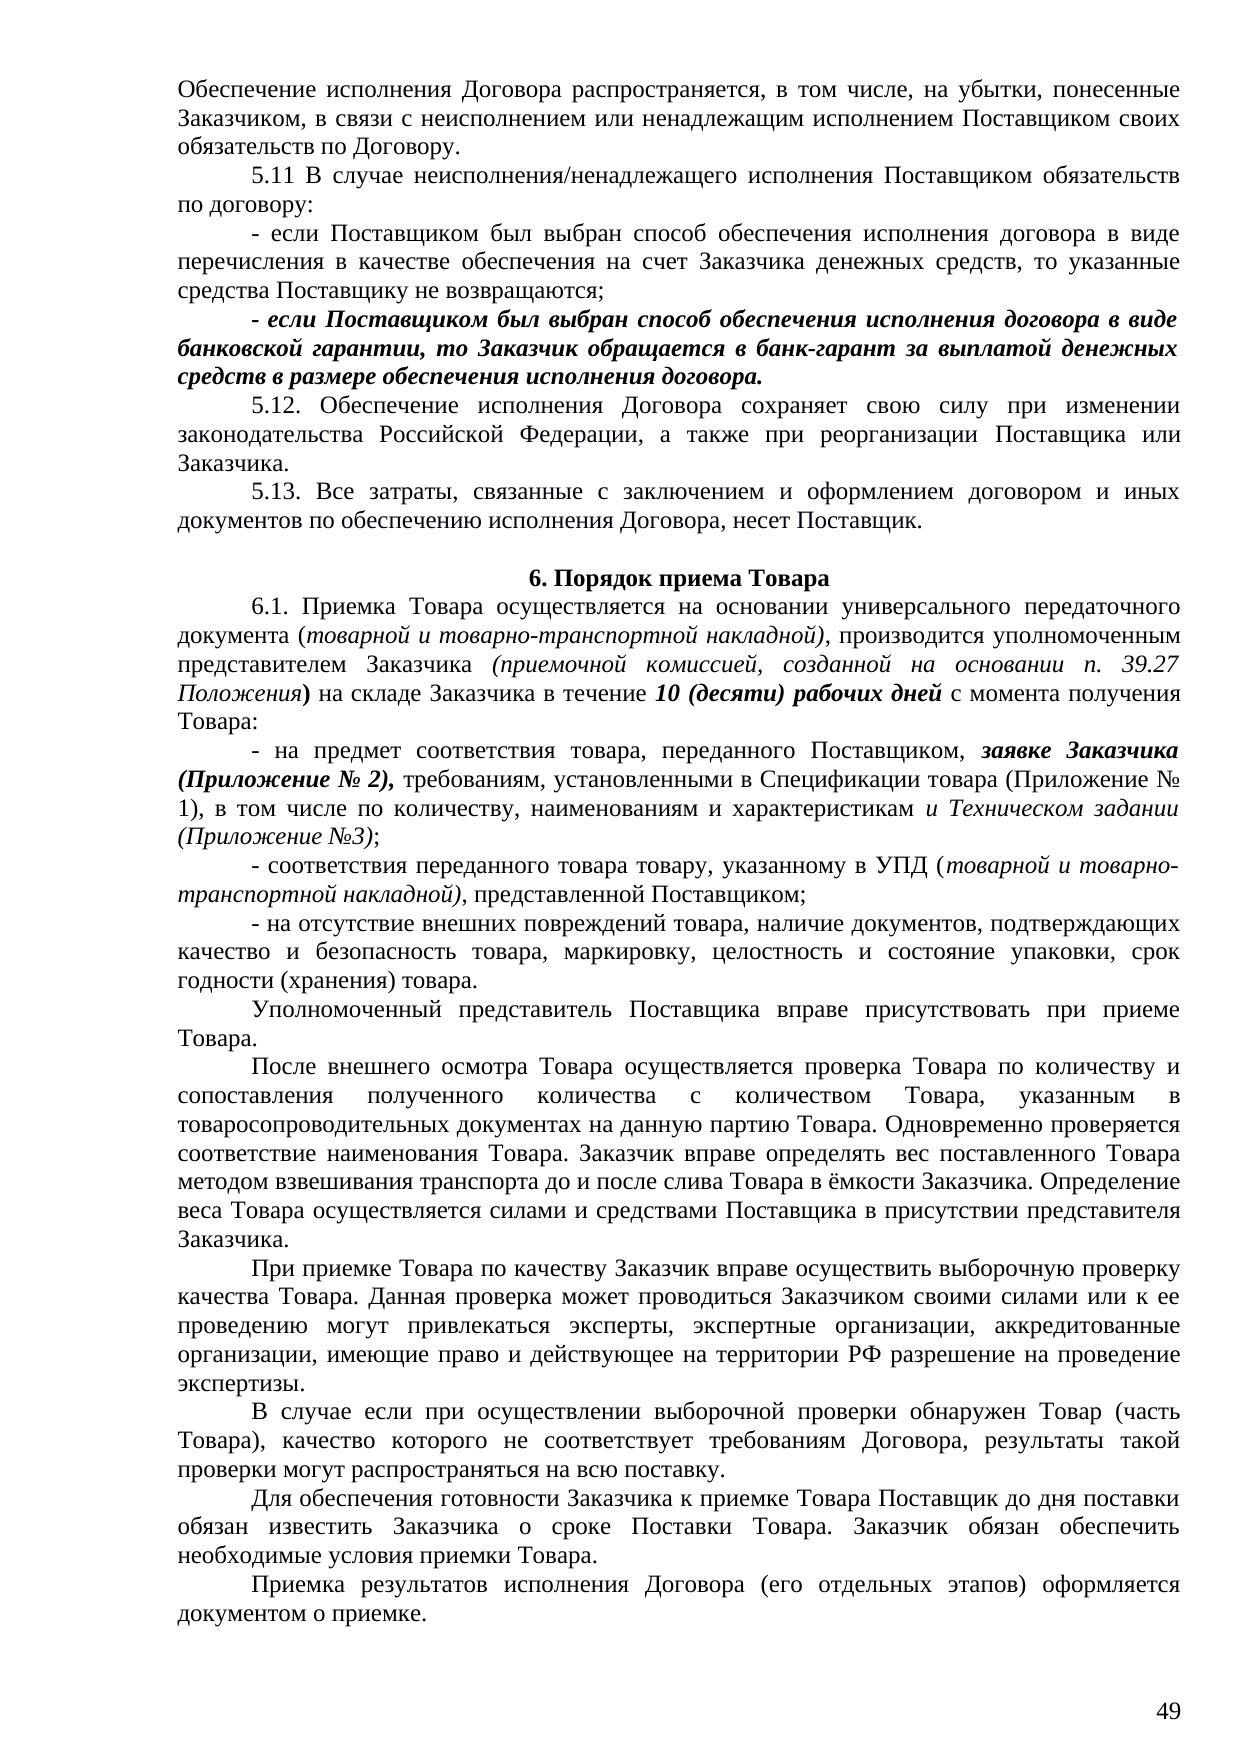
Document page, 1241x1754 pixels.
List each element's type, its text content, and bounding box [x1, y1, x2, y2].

text 6. Порядок приема Товара [177, 563, 1181, 591]
text - если Поставщиком был выбран способ обеспечения исполнения договора в виде банковской гарантии, то Заказчик обращается в банк-гарант за выплатой денежных средств в размере обеспечения исполнения договора. [177, 304, 1181, 390]
text - соответствия переданного товара товару, указанному в УПД (товарной и товарно-транспортной накладной), представленной Поставщиком; [177, 850, 1181, 908]
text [177, 74, 1181, 160]
text - если Поставщиком был выбран способ обеспечения исполнения договора в виде перечисления в качестве обеспечения на счет Заказчика денежных средств, то указанные средства Поставщику не возвращаются; [177, 218, 1181, 304]
text 5.11 В случае неисполнения/ненадлежащего исполнения Поставщиком обязательств по договору: [177, 160, 1181, 218]
text 5.13. Все затраты, связанные с заключением и оформлением договором и иных документов по обеспечению исполнения Договора, несет Поставщик. [177, 476, 1181, 534]
text При приемке Товара по качеству Заказчик вправе осуществить выборочную проверку качества Товара. Данная проверка может проводиться Заказчиком своими силами или к ее проведению могут привлекаться эксперты, экспертные организации, аккредитованные организации, имеющие право и действующее на территории РФ разрешение на проведение экспертизы. [177, 1253, 1181, 1396]
text - на предмет соответствия товара, переданного Поставщиком, заявке Заказчика (Приложение № 2), требованиям, установленными в Спецификации товара (Приложение № 1), в том числе по количеству, наименованиям и характеристикам и Техническом задании (Приложение №3); [177, 735, 1181, 850]
text Для обеспечения готовности Заказчика к приемке Товара Поставщик до дня поставки обязан известить Заказчика о сроке Поставки Товара. Заказчик обязан обеспечить необходимые условия приемки Товара. [177, 1483, 1181, 1569]
text 5.12. Обеспечение исполнения Договора сохраняет свою силу при изменении законодательства Российской Федерации, а также при реорганизации Поставщика или Заказчика. [177, 390, 1181, 476]
text Приемка результатов исполнения Договора (его отдельных этапов) оформляется документом о приемке. [177, 1569, 1181, 1626]
text Уполномоченный представитель Поставщика вправе присутствовать при приеме Товара. [177, 994, 1181, 1051]
text - на отсутствие внешних повреждений товара, наличие документов, подтверждающих качество и безопасность товара, маркировку, целостность и состояние упаковки, срок годности (хранения) товара. [177, 908, 1181, 994]
text В случае если при осуществлении выборочной проверки обнаружен Товар (часть Товара), качество которого не соответствует требованиям Договора, результаты такой проверки могут распространяться на всю поставку. [177, 1396, 1181, 1483]
text 6.1. Приемка Товара осуществляется на основании универсального передаточного документа (товарной и товарно-транспортной накладной), производится уполномоченным представителем Заказчика (приемочной комиссией, созданной на основании п. 39.27 Положения) на складе Заказчика в течение 10 (десяти) рабочих дней с момента получения Товара: [177, 591, 1181, 735]
text После внешнего осмотра Товара осуществляется проверка Товара по количеству и сопоставления полученного количества с количеством Товара, указанным в товаросопроводительных документах на данную партию Товара. Одновременно проверяется соответствие наименования Товара. Заказчик вправе определять вес поставленного Товара методом взвешивания транспорта до и после слива Товара в ёмкости Заказчика. Определение веса Товара осуществляется силами и средствами Поставщика в присутствии представителя Заказчика. [177, 1051, 1181, 1253]
